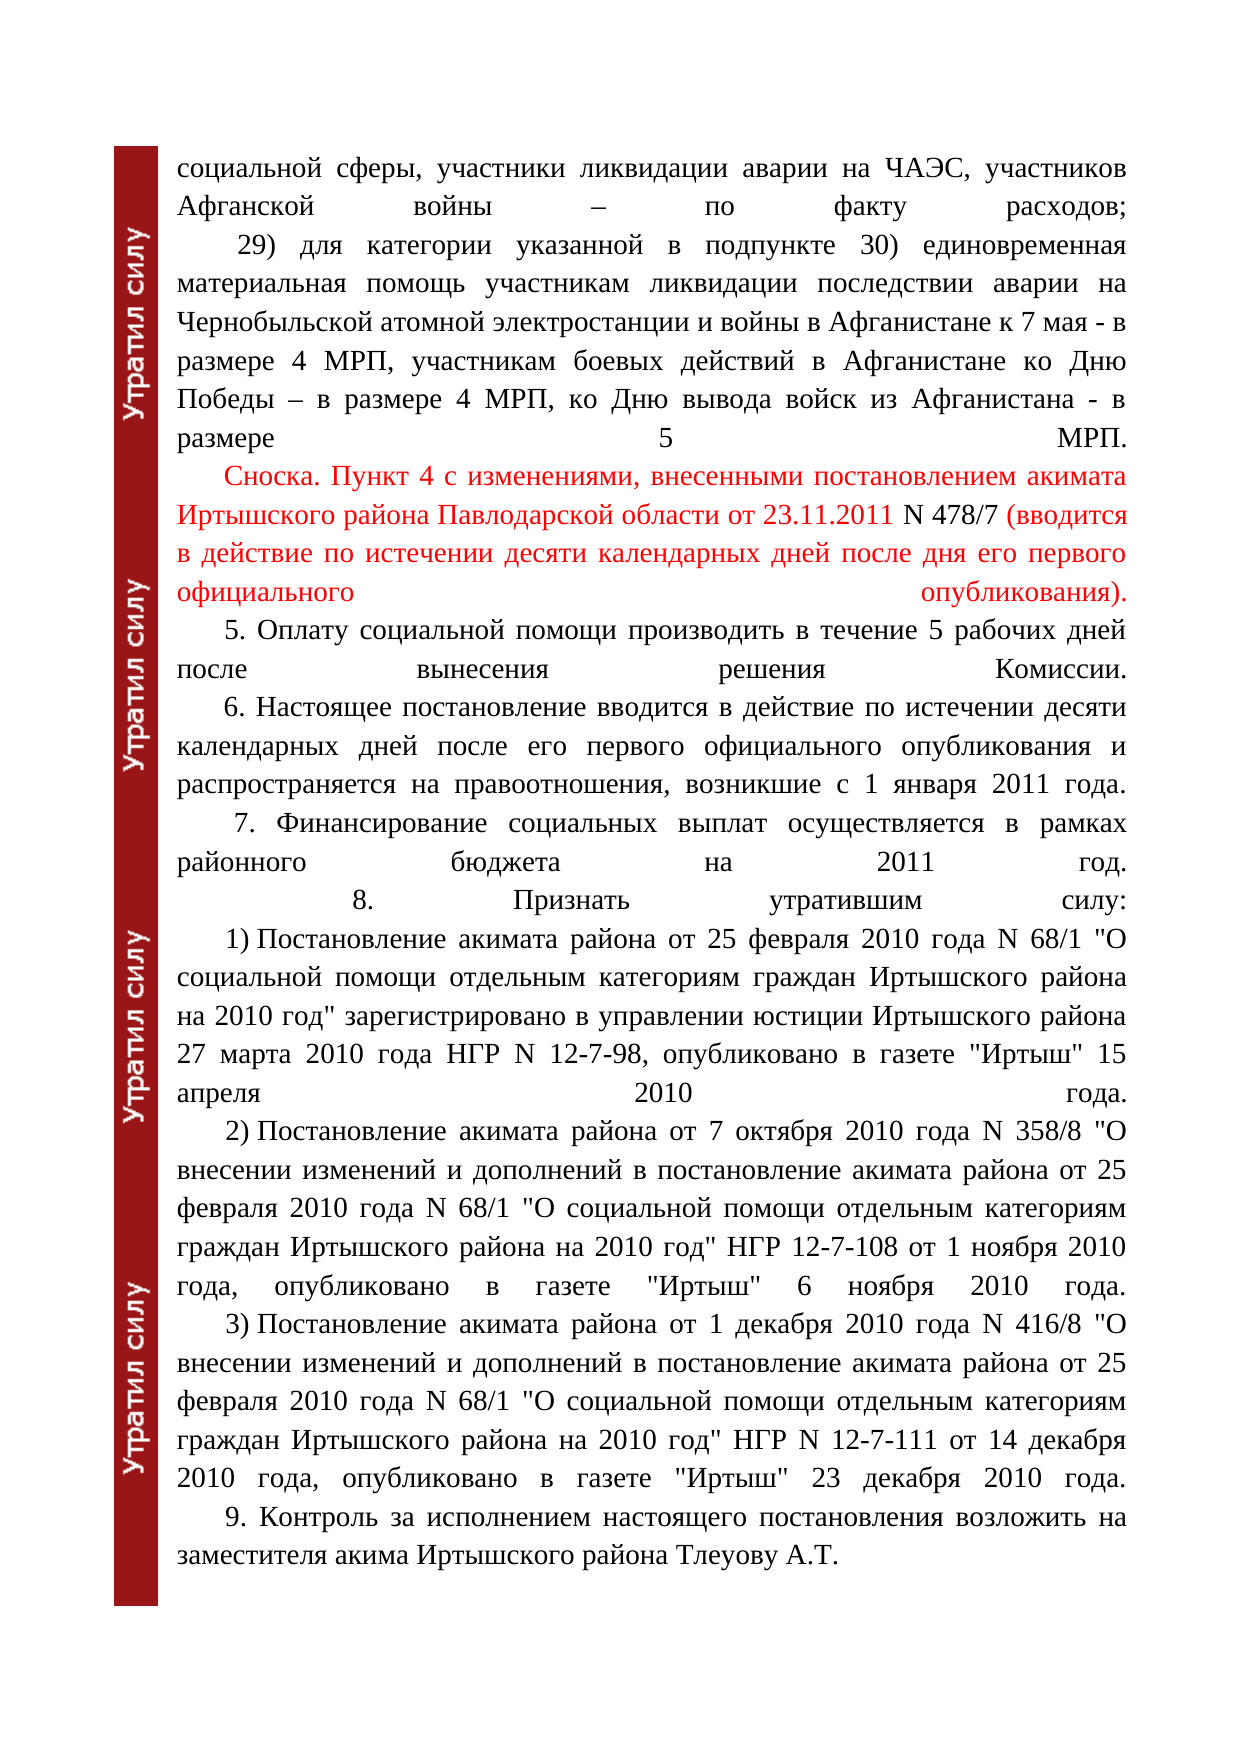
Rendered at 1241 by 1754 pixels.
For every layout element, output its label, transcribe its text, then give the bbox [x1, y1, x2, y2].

picture [114, 146, 158, 150]
picture [114, 1571, 158, 1606]
